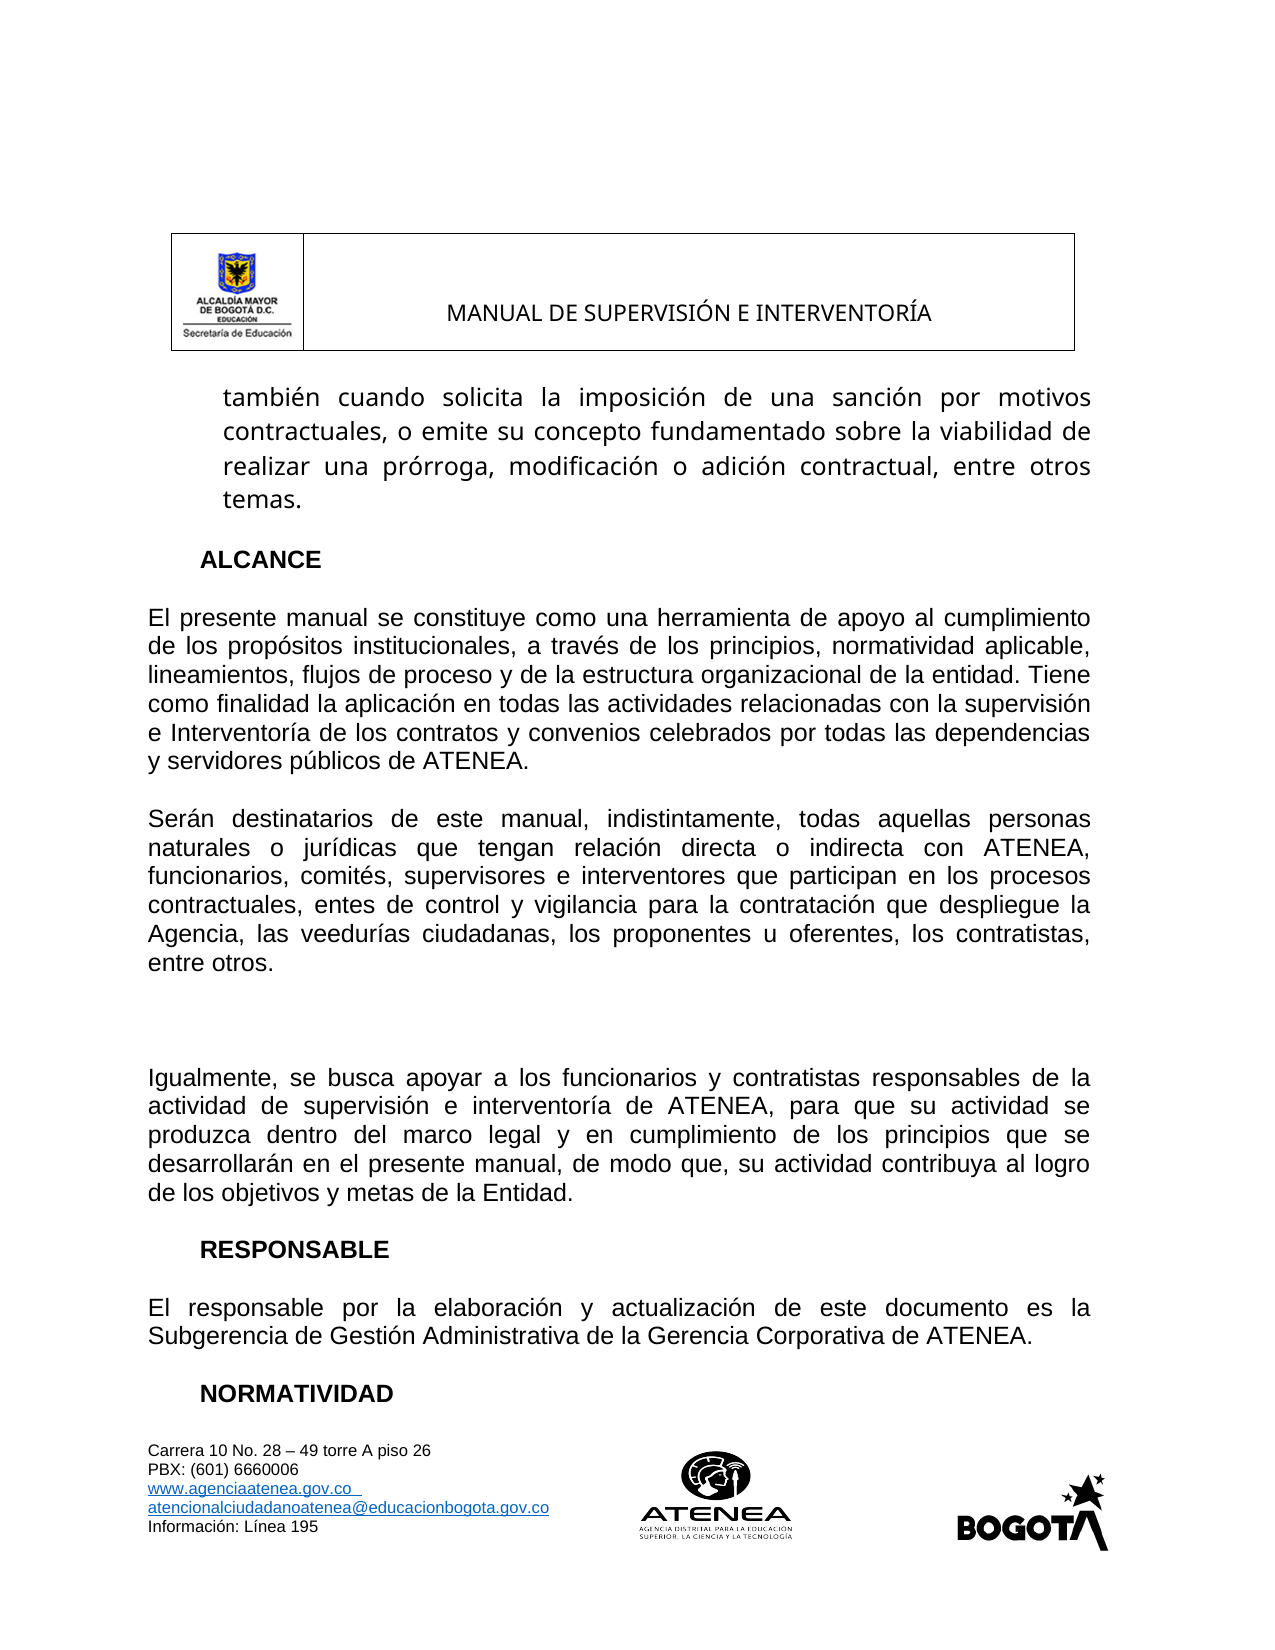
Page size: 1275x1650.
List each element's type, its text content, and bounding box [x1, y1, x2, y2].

text El presente manual se constituye como una herramienta de apoyo al cumplimiento de los propósitos institucionales, a través de los principios, normatividad aplicable, lineamientos, flujos de proceso y de la estructura organizacional de la entidad. Tiene como finalidad la aplicación en todas las actividades relacionadas con la supervisión e Interventoría de los contratos y convenios celebrados por todas las dependencias y servidores públicos de ATENEA. [148, 602, 1092, 775]
subtitle ALCANCE [199, 545, 1098, 574]
subtitle RESPONSABLE [199, 1235, 1098, 1264]
text Igualmente, se busca apoyar a los funcionarios y contratistas responsables de la actividad de supervisión e interventoría de ATENEA, para que su actividad se produzca dentro del marco legal y en cumplimiento de los principios que se desarrollarán en el presente manual, de modo que, su actividad contribuya al logro de los objetivos y metas de la Entidad. [148, 1062, 1092, 1206]
picture [627, 1442, 807, 1548]
text Serán destinatarios de este manual, indistintamente, todas aquellas personas naturales o jurídicas que tengan relación directa o indirecta con ATENEA, funcionarios, comités, supervisores e interventores que participan en los procesos contractuales, entes de control y vigilancia para la contratación que despliegue la Agencia, las veedurías ciudadanas, los proponentes u oferentes, los contratistas, entre otros. [148, 804, 1092, 976]
text El responsable por la elaboración y actualización de este documento es la Subgerencia de Gestión Administrativa de la Gerencia Corporativa de ATENEA. [148, 1292, 1092, 1350]
picture [180, 248, 295, 341]
subtitle NORMATIVIDAD [199, 1379, 1098, 1407]
picture [927, 1452, 1136, 1583]
